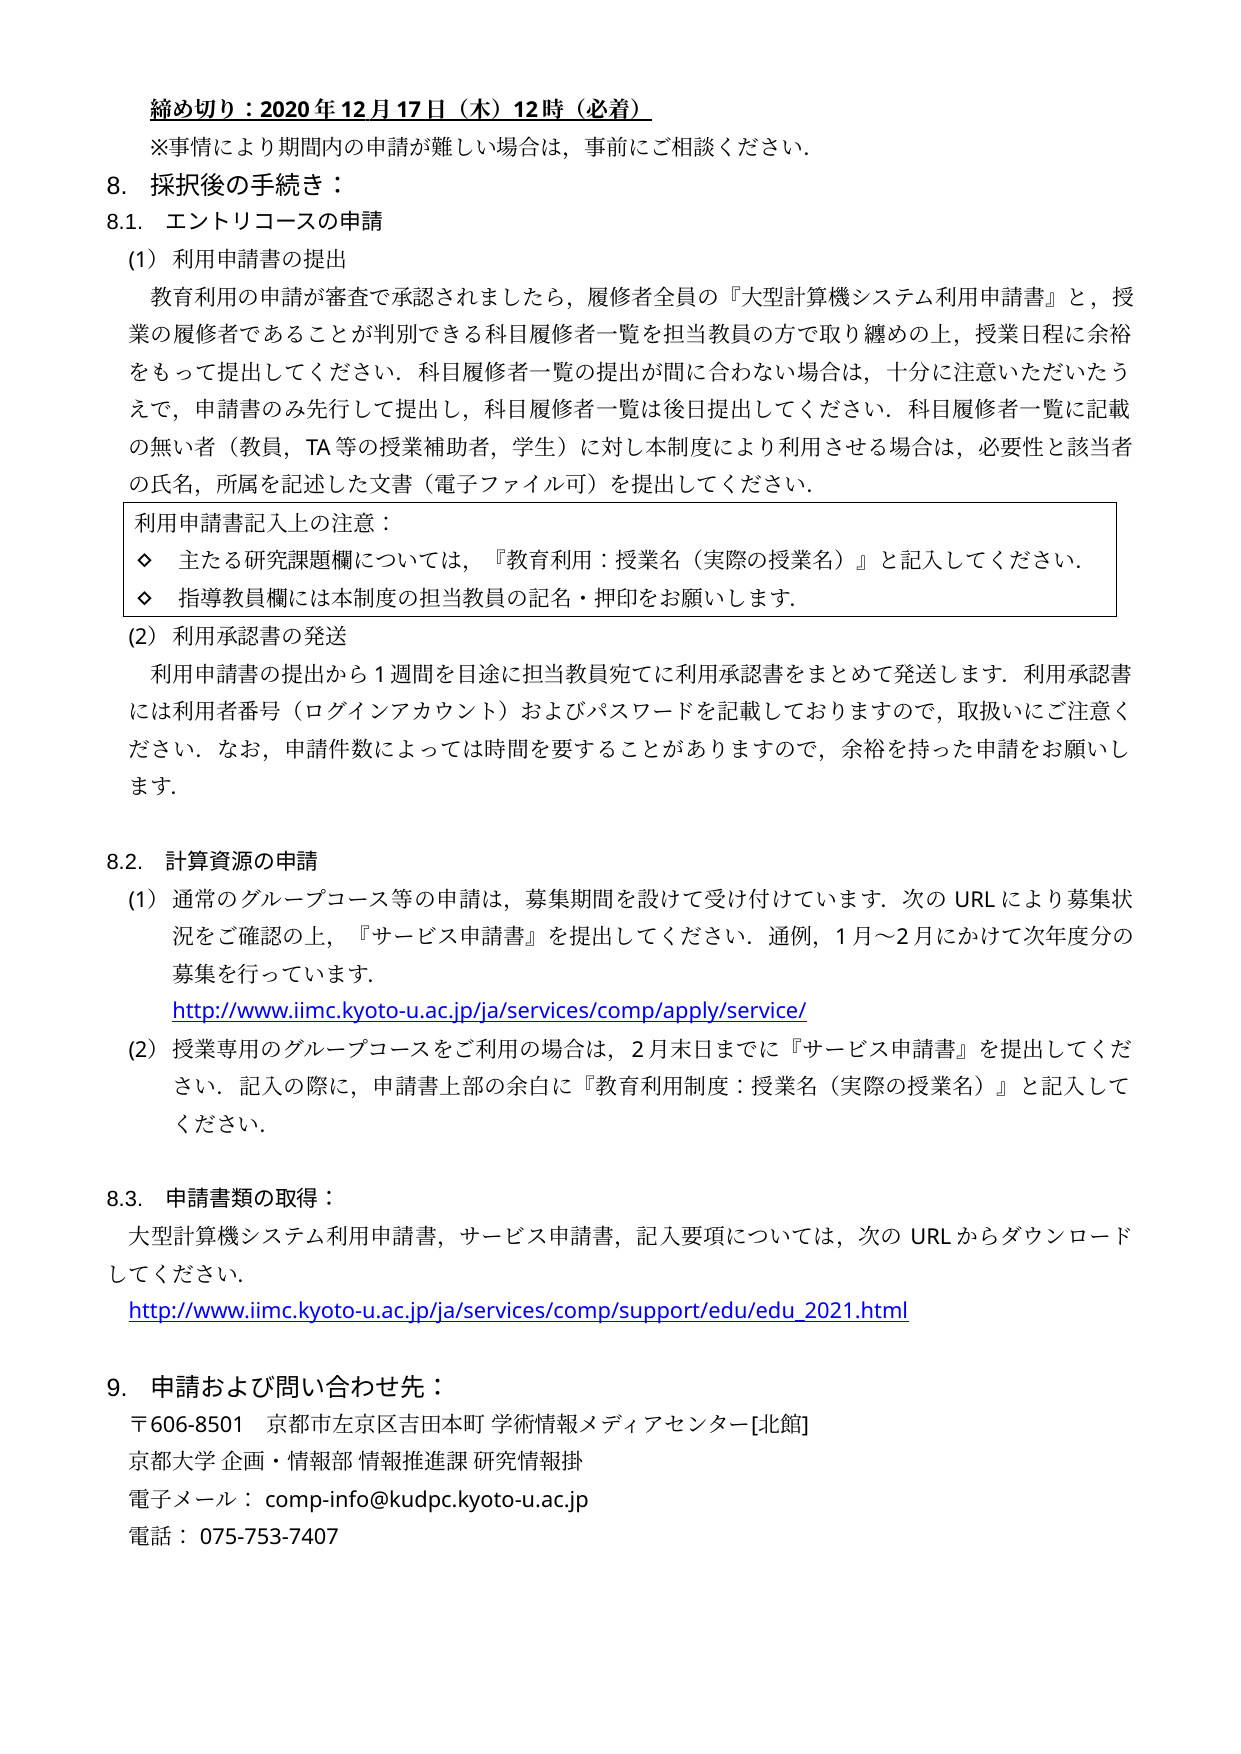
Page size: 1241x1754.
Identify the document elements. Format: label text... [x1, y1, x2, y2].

subtitle 計算資源の申請 [106, 842, 1134, 879]
text 〒606-8501 京都市左京区吉田本町 学術情報メディアセンター[北館] [106, 1404, 1134, 1442]
text ※事情により期間内の申請が難しい場合は，事前にご相談ください． [106, 127, 1134, 164]
text http://www.iimc.kyoto-u.ac.jp/ja/services/comp/support/edu/edu_2021.html [106, 1292, 1134, 1329]
list 利用申請書の提出 [128, 239, 1134, 277]
list 授業専用のグループコースをご利用の場合は，2月末日までに『サービス申請書』を提出してください．記入の際に，申請書上部の余白に『教育利用制度：授業名（実際の授業名）』と記入してください． [128, 1029, 1134, 1142]
text 京都大学 企画・情報部 情報推進課 研究情報掛 [106, 1442, 1134, 1479]
list 通常のグループコース等の申請は，募集期間を設けて受け付けています．次のURLにより募集状況をご確認の上，『サービス申請書』を提出してください．通例，1月～2月にかけて次年度分の募集を行っています． http://www.iimc.kyoto-u.ac.jp/ja/services/comp/apply/service/ [128, 879, 1134, 1029]
subtitle 申請書類の取得： [106, 1179, 1134, 1217]
text 電子メール： comp-info@kudpc.kyoto-u.ac.jp [106, 1479, 1134, 1517]
list 利用承認書の発送 [128, 617, 1134, 654]
text 教育利用の申請が審査で承認されましたら，履修者全員の『大型計算機システム利用申請書』と，授業の履修者であることが判別できる科目履修者一覧を担当教員の方で取り纏めの上，授業日程に余裕をもって提出してください．科目履修者一覧の提出が間に合わない場合は，十分に注意いただいたうえで，申請書のみ先行して提出し，科目履修者一覧は後日提出してください．科目履修者一覧に記載の無い者（教員，TA等の授業補助者，学生）に対し本制度により利用させる場合は，必要性と該当者の氏名，所属を記述した文書（電子ファイル可）を提出してください． [128, 277, 1134, 502]
table_header 利用申請書記入上の注意： 主たる研究課題欄については，『教育利用：授業名（実際の授業名）』と記入してください． 指導教員欄には本制度の担当教員の記名・押印をお願いします． [124, 503, 1116, 616]
subtitle 申請および問い合わせ先： [106, 1367, 1134, 1404]
text 電話： 075-753-7407 [106, 1517, 1134, 1554]
text 利用申請書の提出から1週間を目途に担当教員宛てに利用承認書をまとめて発送します．利用承認書には利用者番号（ログインアカウント）およびパスワードを記載しておりますので，取扱いにご注意ください．なお，申請件数によっては時間を要することがありますので，余裕を持った申請をお願いします． [128, 654, 1134, 804]
subtitle エントリコースの申請 [106, 202, 1134, 239]
text 大型計算機システム利用申請書，サービス申請書，記入要項については，次のURLからダウンロードしてください． [106, 1217, 1134, 1292]
subtitle 採択後の手続き： [106, 164, 1134, 202]
text 締め切り：2020年12月17日（木）12時（必着） [106, 89, 1134, 127]
